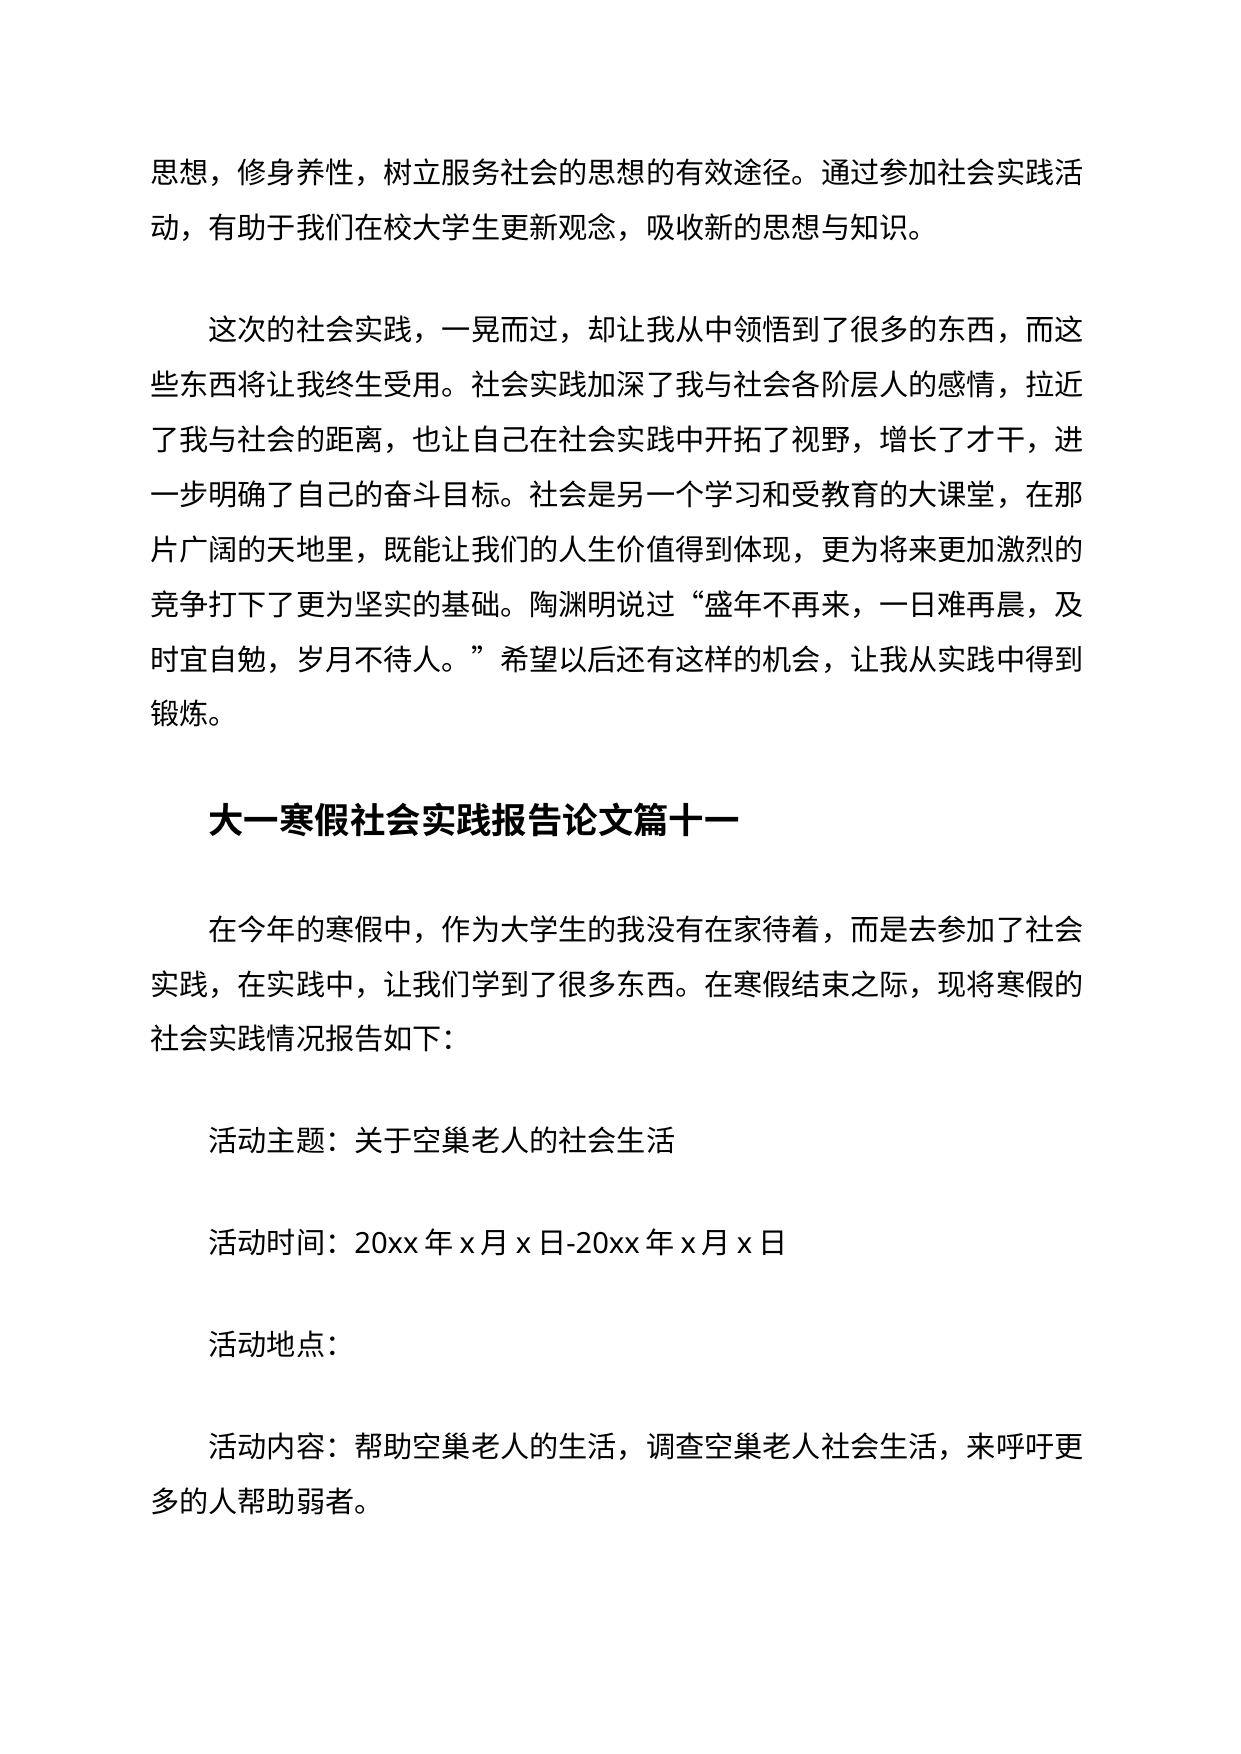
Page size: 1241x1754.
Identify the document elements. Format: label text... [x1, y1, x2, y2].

text 在今年的寒假中，作为大学生的我没有在家待着，而是去参加了社会实践，在实践中，让我们学到了很多东西。在寒假结束之际，现将寒假的社会实践情况报告如下： [150, 906, 1090, 1058]
text 活动内容：帮助空巢老人的生活，调查空巢老人社会生活，来呼吁更多的人帮助弱者。 [150, 1423, 1090, 1520]
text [150, 150, 1090, 247]
text 活动时间：20xx年x月x日-20xx年x月x日 [150, 1219, 1090, 1262]
text 活动主题：关于空巢老人的社会生活 [150, 1118, 1090, 1160]
text 这次的社会实践，一晃而过，却让我从中领悟到了很多的东西，而这些东西将让我终生受用。社会实践加深了我与社会各阶层人的感情，拉近了我与社会的距离，也让自己在社会实践中开拓了视野，增长了才干，进一步明确了自己的奋斗目标。社会是另一个学习和受教育的大课堂，在那片广阔的天地里，既能让我们的人生价值得到体现，更为将来更加激烈的竞争打下了更为坚实的基础。陶渊明说过“盛年不再来，一日难再晨，及时宜自勉，岁月不待人。”希望以后还有这样的机会，让我从实践中得到锻炼。 [150, 307, 1090, 733]
text 大一寒假社会实践报告论文篇十一 [150, 793, 1090, 844]
text 活动地点： [150, 1321, 1090, 1364]
